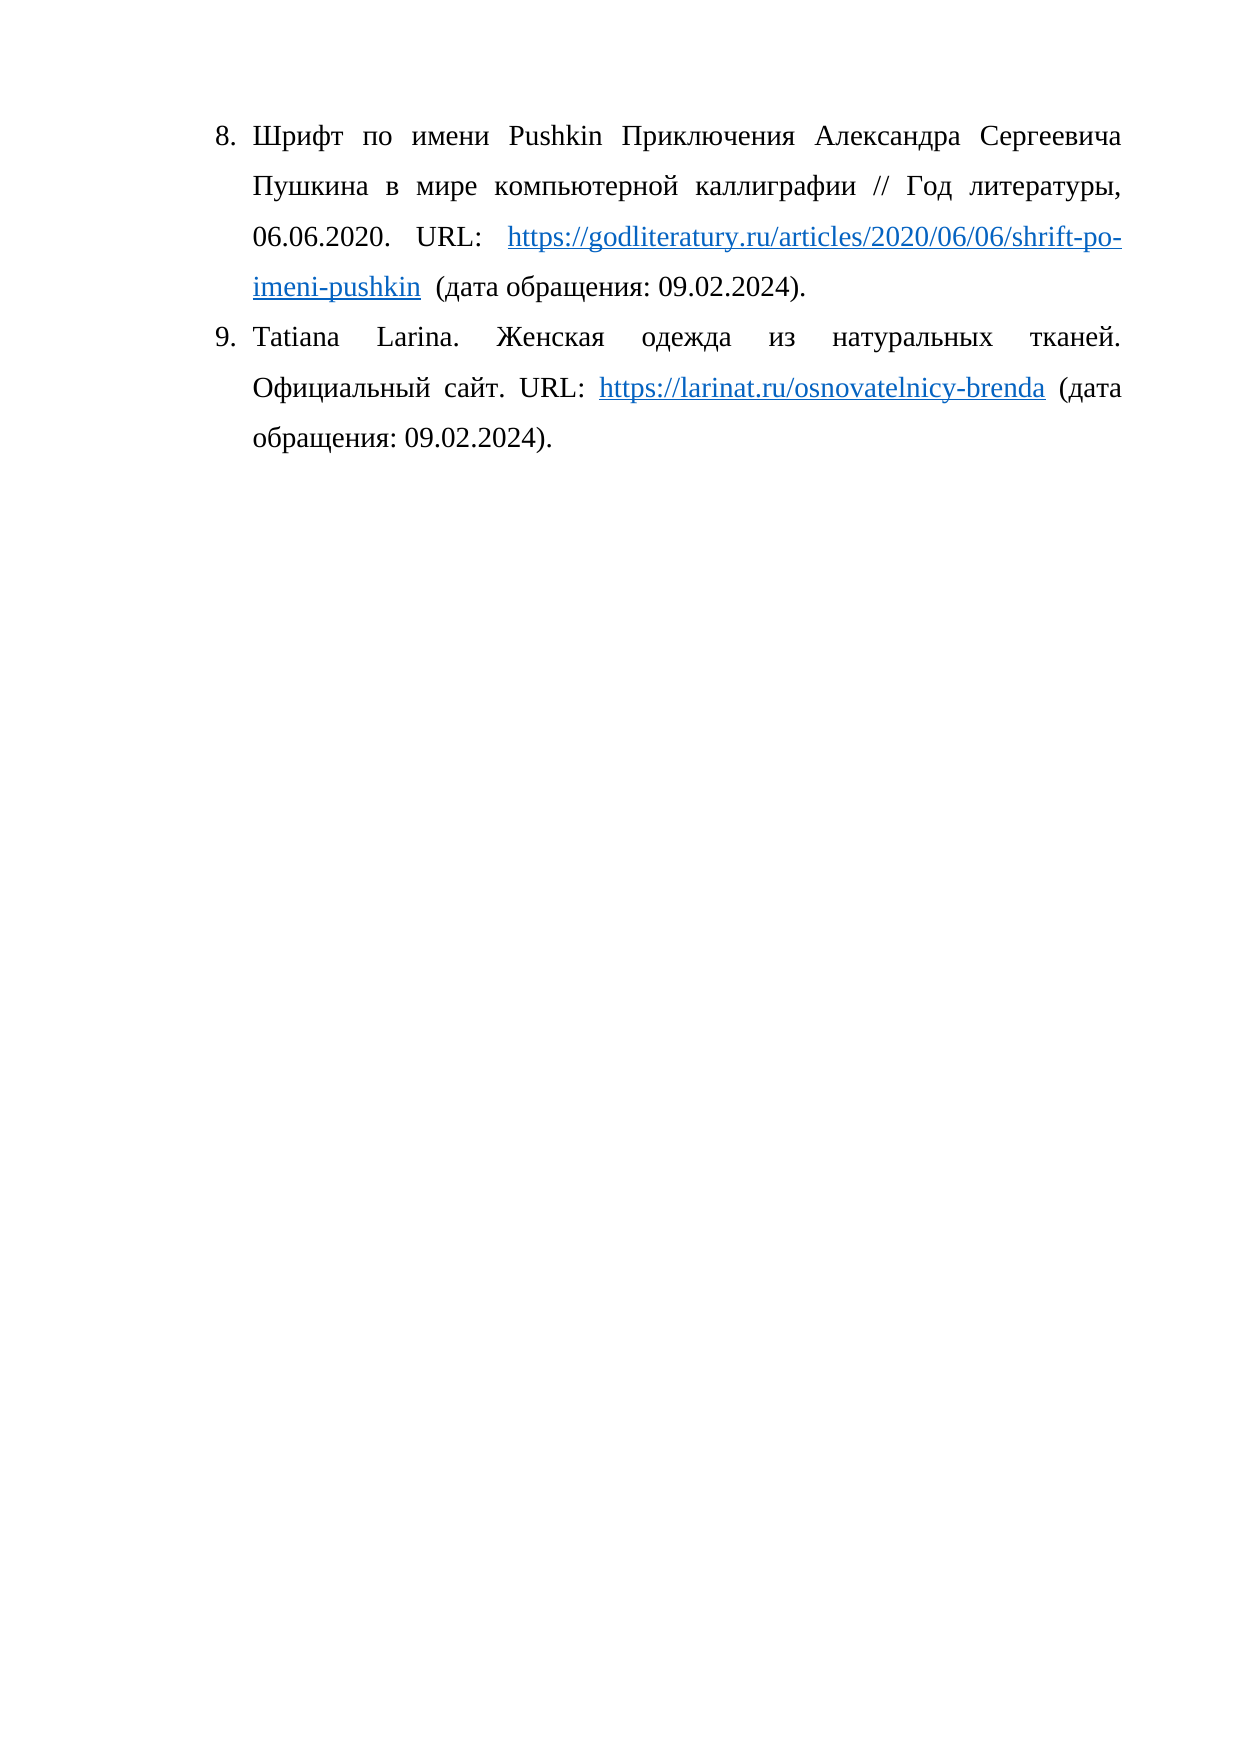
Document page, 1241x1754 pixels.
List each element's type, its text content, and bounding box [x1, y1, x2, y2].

list Tatiana Larina. Женская одежда из натуральных тканей. Официальный сайт. URL: https://larinat.ru/osnovatelnicy-brenda (дата обращения: 09.02.2024). [215, 319, 1122, 453]
list Шрифт по имени Pushkin Приключения Александра Сергеевича Пушкина в мире компьютерной каллиграфии // Год литературы, 06.06.2020. URL: https://godliteratury.ru/articles/2020/06/06/shrift-po-imeni-pushkin (дата обращения: 09.02.2024). [215, 118, 1122, 303]
